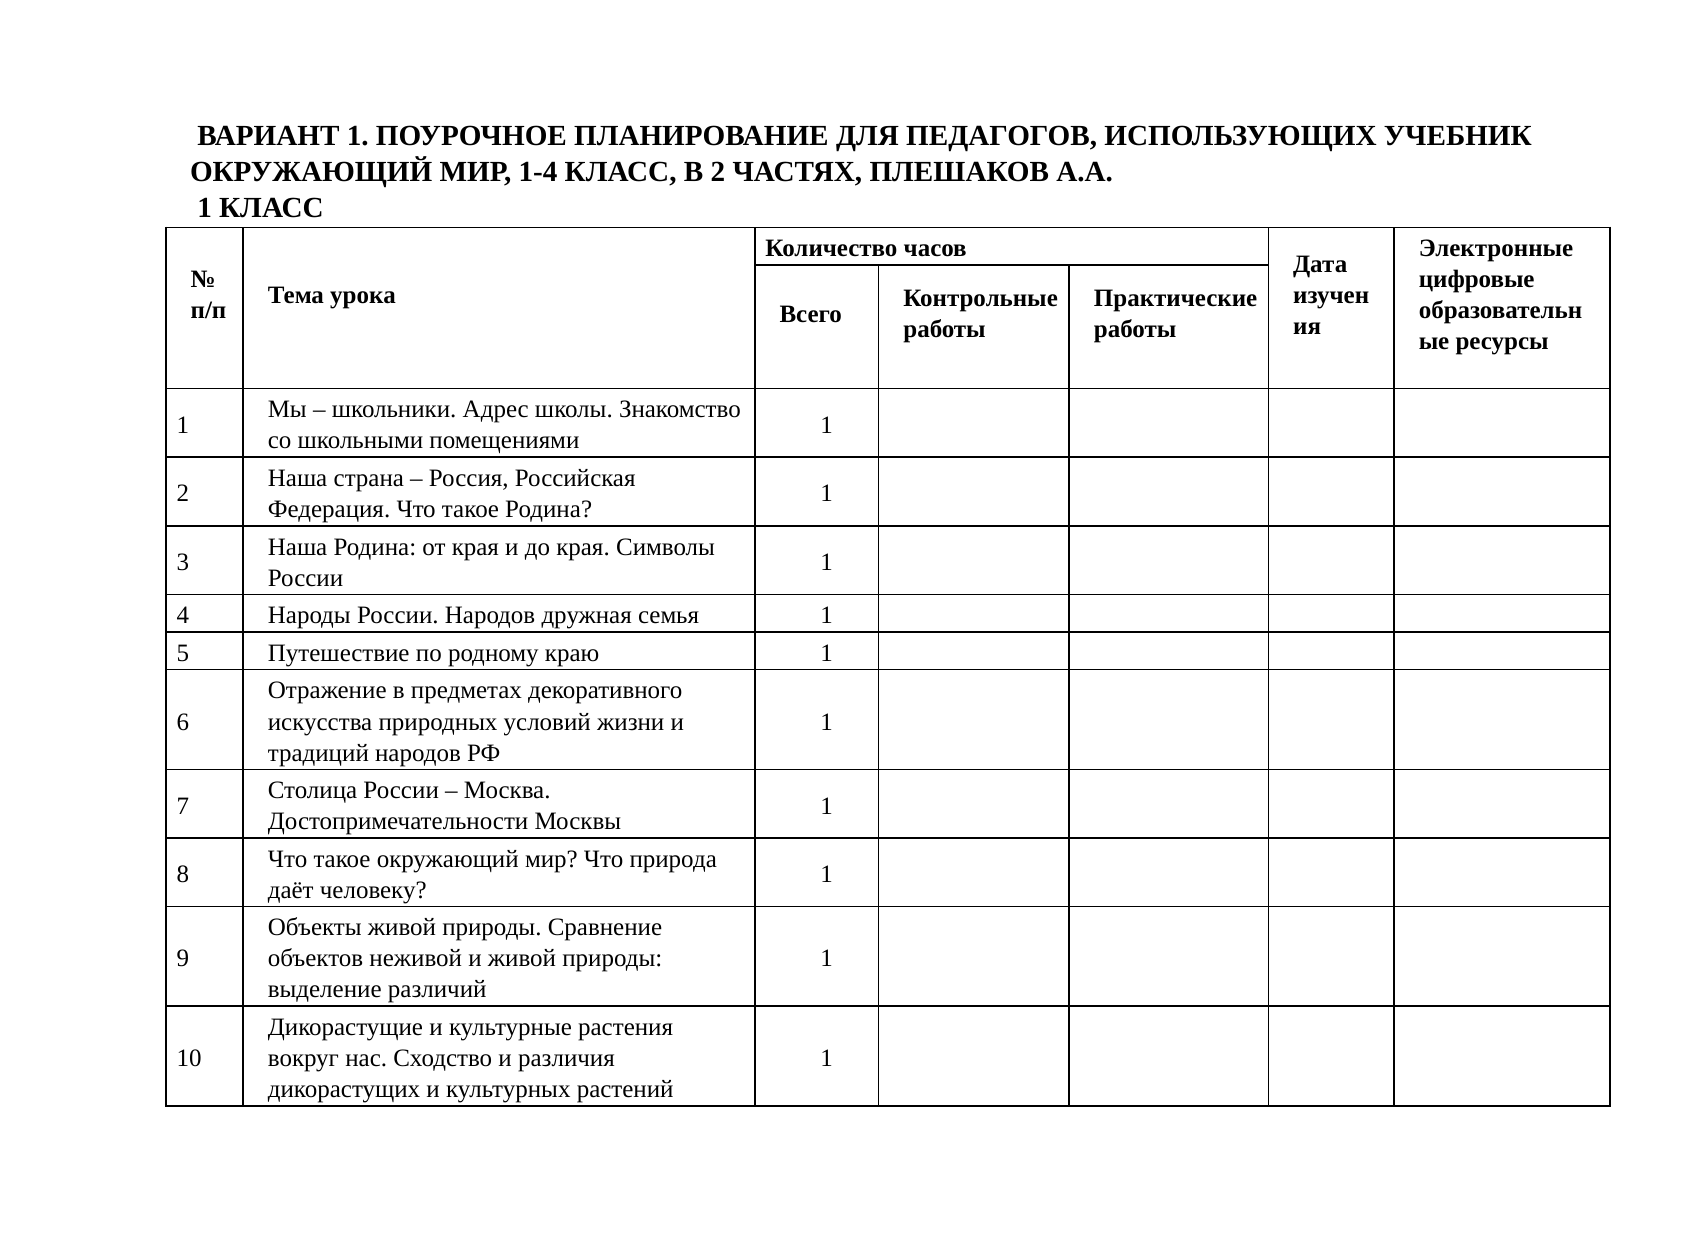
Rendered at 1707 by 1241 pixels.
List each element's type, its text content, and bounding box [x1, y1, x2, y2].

table_header Количество часов [756, 228, 1268, 264]
table_cell [879, 633, 1068, 669]
table_header Электронные цифровые образовательные ресурсы [1395, 228, 1609, 388]
table_cell [1395, 633, 1609, 669]
table_cell [1070, 670, 1268, 768]
table_cell [1070, 1007, 1268, 1105]
table_cell 1 [756, 770, 878, 837]
table_cell 1 [756, 839, 878, 906]
text 1 КЛАСС [190, 190, 1618, 224]
table_cell Столица России ‒ Москва. Достопримечательности Москвы [244, 770, 754, 837]
table_cell Объекты живой природы. Сравнение объектов неживой и живой природы: выделение различий [244, 907, 754, 1005]
table_cell 1 [756, 633, 878, 669]
table_cell [879, 907, 1068, 1005]
table_cell [879, 527, 1068, 593]
table_cell 5 [167, 633, 242, 669]
table_cell Что такое окружающий мир? Что природа даёт человеку? [244, 839, 754, 906]
table_cell [879, 458, 1068, 525]
table_cell [1269, 770, 1393, 837]
table_cell [879, 1007, 1068, 1105]
table_cell 1 [756, 1007, 878, 1105]
table_cell [1070, 839, 1268, 906]
table_cell Наша Родина: от края и до края. Символы России [244, 527, 754, 593]
table_cell 6 [167, 670, 242, 768]
text ВАРИАНТ 1. ПОУРОЧНОЕ ПЛАНИРОВАНИЕ ДЛЯ ПЕДАГОГОВ, ИСПОЛЬЗУЮЩИХ УЧЕБНИК ОКРУЖАЮЩИЙ МИР, 1-4 КЛАСС, В 2 ЧАСТЯХ, ПЛЕШАКОВ А.А. [190, 118, 1618, 188]
table_cell [1395, 527, 1609, 593]
table_cell Народы России. Народов дружная семья [244, 595, 754, 631]
table_cell 9 [167, 907, 242, 1005]
table_cell Всего [756, 266, 878, 388]
table_cell [1395, 907, 1609, 1005]
table_header Тема урока [244, 228, 754, 388]
table_cell [879, 770, 1068, 837]
table_cell Наша страна – Россия, Российская Федерация. Что такое Родина? [244, 458, 754, 525]
table_cell [1395, 839, 1609, 906]
table_cell [1395, 670, 1609, 768]
table_cell Контрольные работы [879, 266, 1068, 388]
table_cell 1 [756, 907, 878, 1005]
table_cell 8 [167, 839, 242, 906]
table_header № п/п [167, 228, 242, 388]
table_cell 2 [167, 458, 242, 525]
table_cell 4 [167, 595, 242, 631]
table_cell [1070, 527, 1268, 593]
table_cell [1395, 1007, 1609, 1105]
table_cell [879, 839, 1068, 906]
table_cell [879, 389, 1068, 456]
table_cell [1269, 670, 1393, 768]
table_cell 1 [167, 389, 242, 456]
table_cell 1 [756, 527, 878, 593]
table_cell 3 [167, 527, 242, 593]
table_cell Практические работы [1070, 266, 1268, 388]
table_cell [1269, 839, 1393, 906]
table_cell [879, 670, 1068, 768]
table_cell Отражение в предметах декоративного искусства природных условий жизни и традиций народов РФ [244, 670, 754, 768]
table_cell [1395, 458, 1609, 525]
table_cell Дикорастущие и культурные растения вокруг нас. Сходство и различия дикорастущих и культурных растений [244, 1007, 754, 1105]
table_cell [1269, 633, 1393, 669]
table_cell [1070, 458, 1268, 525]
table_cell [1395, 389, 1609, 456]
table_cell Мы – школьники. Адрес школы. Знакомство со школьными помещениями [244, 389, 754, 456]
table_cell 1 [756, 389, 878, 456]
table_cell [1070, 595, 1268, 631]
table_cell [879, 595, 1068, 631]
table_cell 1 [756, 670, 878, 768]
table_cell Путешествие по родному краю [244, 633, 754, 669]
table_cell 7 [167, 770, 242, 837]
table_cell [1269, 527, 1393, 593]
table_cell [1269, 907, 1393, 1005]
table_cell 1 [756, 458, 878, 525]
table_cell [1070, 907, 1268, 1005]
table_cell [1269, 595, 1393, 631]
table_cell [1070, 389, 1268, 456]
table_cell [1269, 389, 1393, 456]
table_header Дата изучения [1269, 228, 1393, 388]
table_cell [1395, 595, 1609, 631]
table_cell [1070, 770, 1268, 837]
table_cell [1269, 458, 1393, 525]
table_cell [1070, 633, 1268, 669]
table_cell 10 [167, 1007, 242, 1105]
table_cell [1395, 770, 1609, 837]
table_cell [1269, 1007, 1393, 1105]
table_cell 1 [756, 595, 878, 631]
